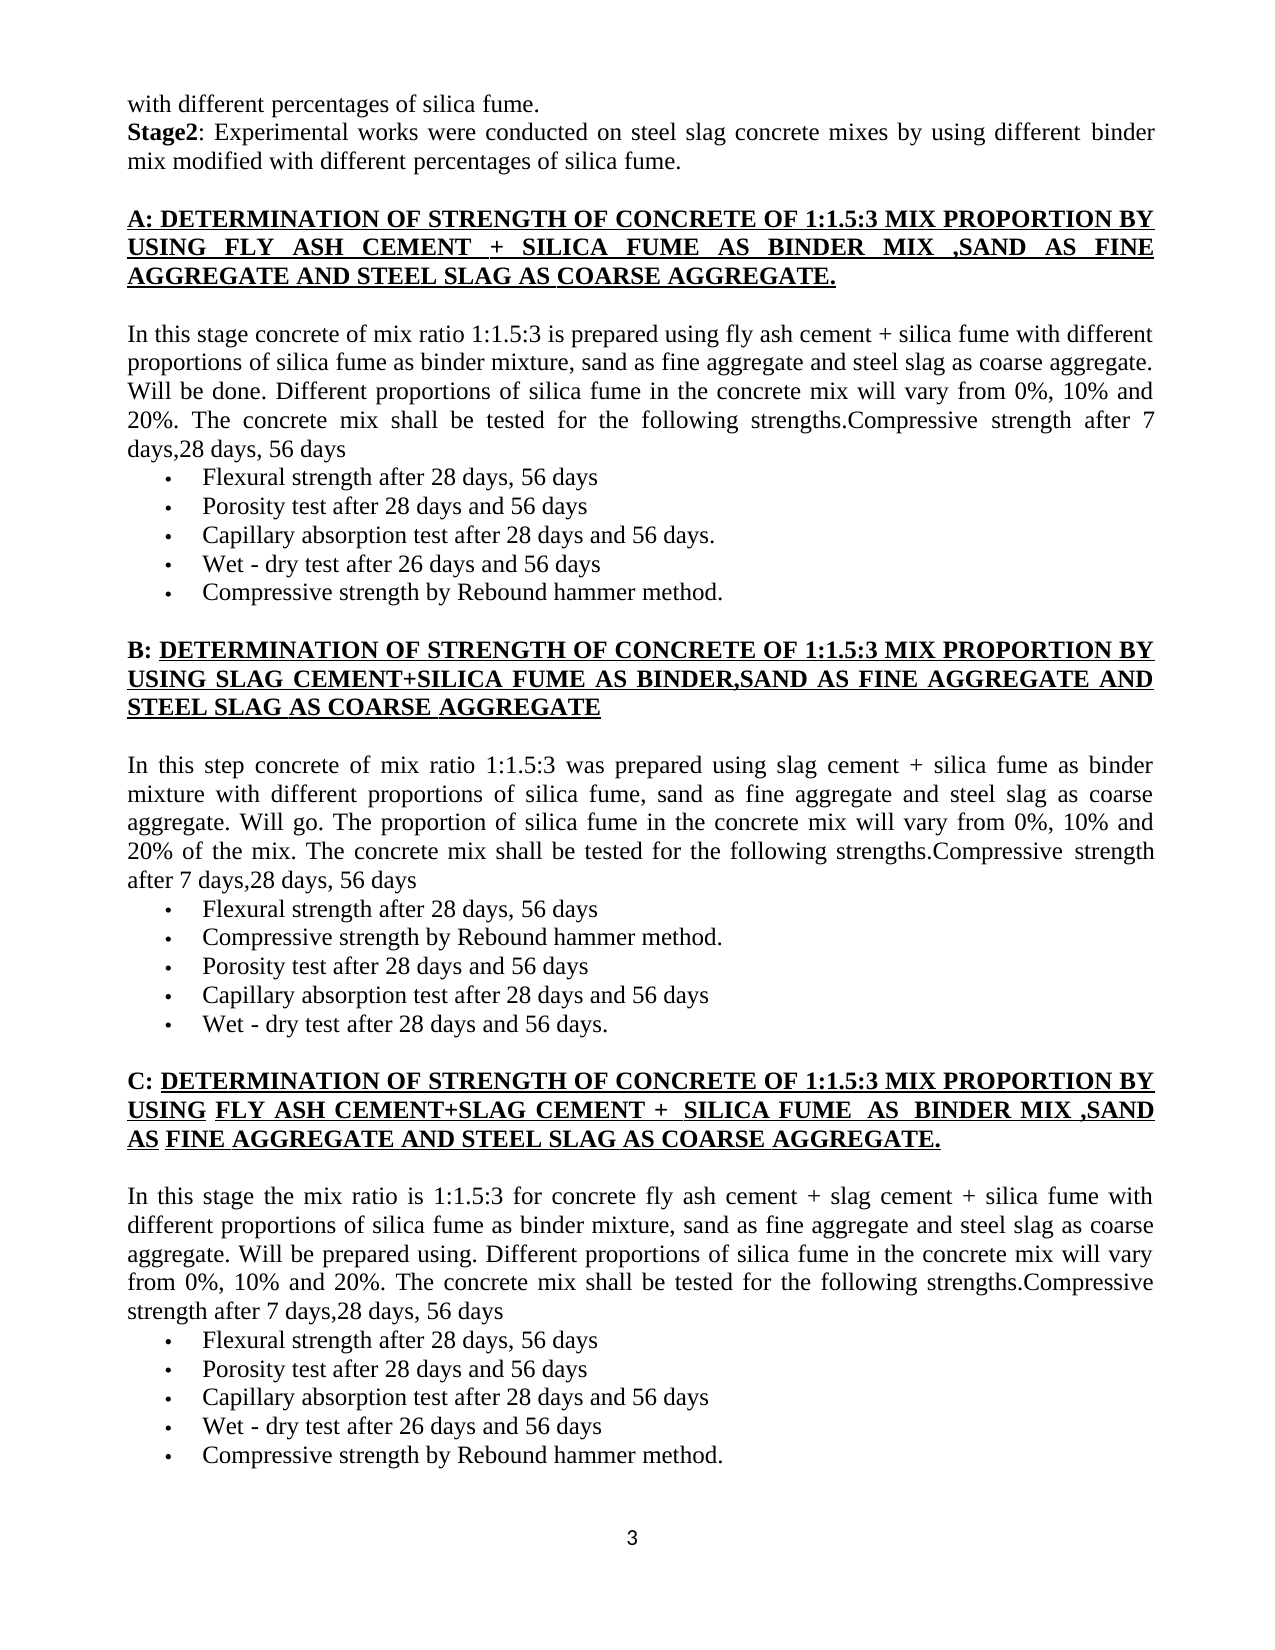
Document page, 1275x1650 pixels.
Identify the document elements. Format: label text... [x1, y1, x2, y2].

list Porosity test after 28 days and 56 days [164, 951, 1155, 980]
text In this stage the mix ratio is 1:1.5:3 for concrete fly ash cement + slag cement + silica fume with different proportions of silica fume as binder mixture, sand as fine aggregate and steel slag as coarse aggregate. Will be prepared using. Different proportions of silica fume in the concrete mix will vary from 0%, 10% and 20%. The concrete mix shall be tested for the following strengths.Compressive strength after 7 days,28 days, 56 days [127, 1181, 1155, 1325]
picture [165, 929, 178, 946]
picture [165, 900, 178, 917]
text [127, 89, 1155, 117]
list Wet - dry test after 26 days and 56 days [164, 549, 1155, 577]
picture [165, 1331, 178, 1349]
list Flexural strength after 28 days, 56 days [164, 462, 1155, 491]
picture [165, 958, 178, 975]
text A: DETERMINATION OF STRENGTH OF CONCRETE OF 1:1.5:3 MIX PROPORTION BY USING FLY ASH CEMENT + SILICA FUME AS BINDER MIX ,SAND AS FINE AGGREGATE AND STEEL SLAG AS COARSE AGGREGATE. [127, 230, 1155, 290]
text C: DETERMINATION OF STRENGTH OF CONCRETE OF 1:1.5:3 MIX PROPORTION BY USING FLY ASH CEMENT+SLAG CEMENT + SILICA FUME AS BINDER MIX ,SAND AS FINE AGGREGATE AND STEEL SLAG AS COARSE AGGREGATE. [127, 1066, 1155, 1152]
picture [165, 526, 178, 544]
picture [165, 498, 178, 515]
picture [165, 1360, 178, 1377]
list Compressive strength by Rebound hammer method. [164, 577, 1155, 606]
picture [165, 555, 178, 572]
picture [165, 1418, 178, 1435]
list Compressive strength by Rebound hammer method. [164, 1440, 1155, 1469]
list Porosity test after 28 days and 56 days [164, 1354, 1155, 1382]
list Capillary absorption test after 28 days and 56 days [164, 1382, 1155, 1411]
list Wet - dry test after 28 days and 56 days. [164, 1009, 1155, 1037]
list Wet - dry test after 26 days and 56 days [164, 1411, 1155, 1440]
list Capillary absorption test after 28 days and 56 days. [164, 520, 1155, 549]
picture [165, 986, 178, 1004]
text A: DETERMINATION OF STRENGTH OF CONCRETE OF 1:1.5:3 MIX PROPORTION BY USING FLY ASH CEMENT + SILICA FUME AS BINDER MIX ,SAND AS FINE AGGREGATE AND STEEL SLAG AS COARSE AGGREGATE. [127, 204, 1155, 229]
list Capillary absorption test after 28 days and 56 days [164, 980, 1155, 1009]
picture [165, 469, 178, 486]
picture [165, 1446, 178, 1464]
list Porosity test after 28 days and 56 days [164, 491, 1155, 520]
list Flexural strength after 28 days, 56 days [164, 1325, 1155, 1354]
picture [165, 1389, 178, 1406]
list Compressive strength by Rebound hammer method. [164, 922, 1155, 951]
text In this step concrete of mix ratio 1:1.5:3 was prepared using slag cement + silica fume as binder mixture with different proportions of silica fume, sand as fine aggregate and steel slag as coarse aggregate. Will go. The proportion of silica fume in the concrete mix will vary from 0%, 10% and 20% of the mix. The concrete mix shall be tested for the following strengths.Compressive strength after 7 days,28 days, 56 days [127, 750, 1155, 894]
list Flexural strength after 28 days, 56 days [164, 894, 1155, 922]
text Stage2: Experimental works were conducted on steel slag concrete mixes by using different binder mix modified with different percentages of silica fume. [127, 117, 1155, 175]
text B: DETERMINATION OF STRENGTH OF CONCRETE OF 1:1.5:3 MIX PROPORTION BY USING SLAG CEMENT+SILICA FUME AS BINDER,SAND AS FINE AGGREGATE AND STEEL SLAG AS COARSE AGGREGATE [127, 635, 1155, 721]
picture [165, 1015, 178, 1032]
text In this stage concrete of mix ratio 1:1.5:3 is prepared using fly ash cement + silica fume with different proportions of silica fume as binder mixture, sand as fine aggregate and steel slag as coarse aggregate. Will be done. Different proportions of silica fume in the concrete mix will vary from 0%, 10% and 20%. The concrete mix shall be tested for the following strengths.Compressive strength after 7 days,28 days, 56 days [127, 319, 1155, 462]
picture [165, 584, 178, 601]
